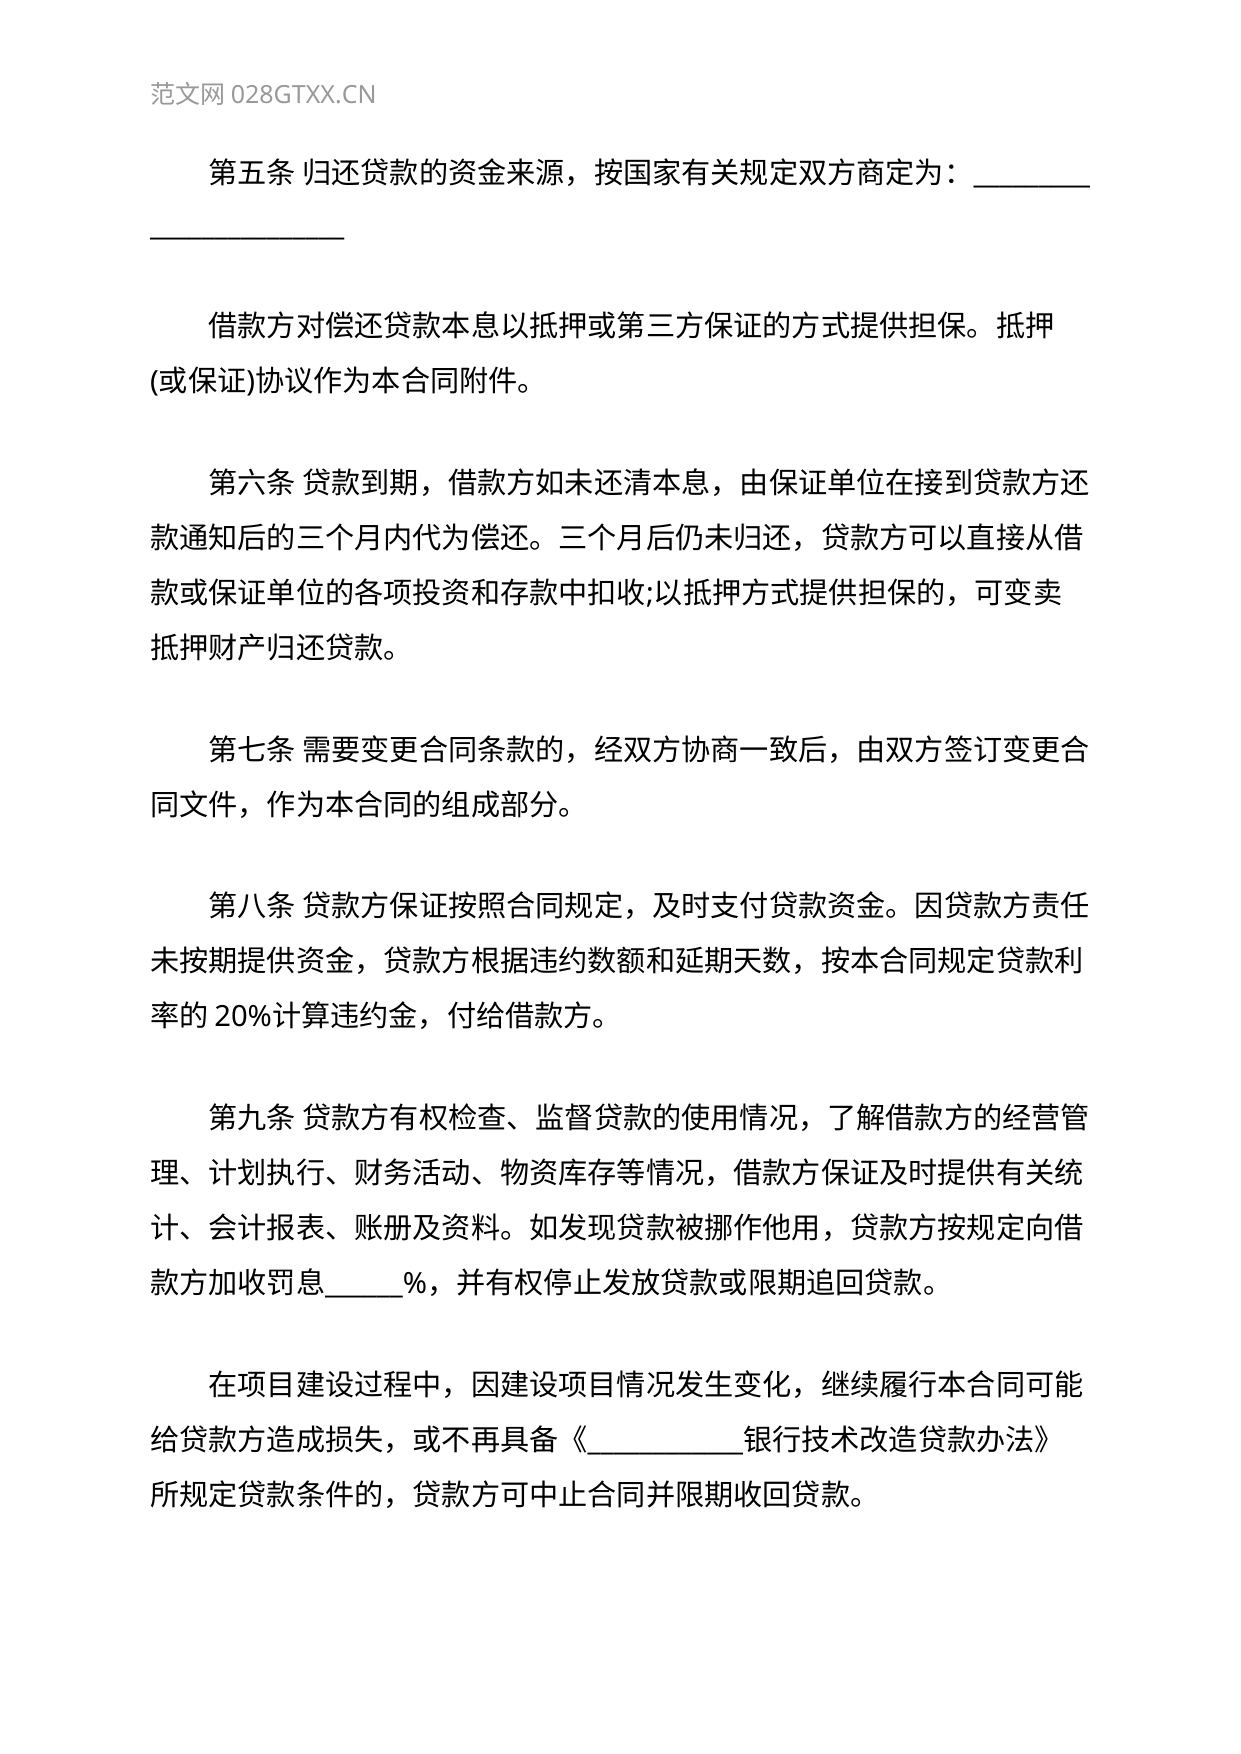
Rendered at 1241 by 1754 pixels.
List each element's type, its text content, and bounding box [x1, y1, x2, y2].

text 在项目建设过程中，因建设项目情况发生变化，继续履行本合同可能给贷款方造成损失，或不再具备《____________银行技术改造贷款办法》所规定贷款条件的，贷款方可中止合同并限期收回贷款。 [150, 1361, 1090, 1513]
text 借款方对偿还贷款本息以抵押或第三方保证的方式提供担保。抵押(或保证)协议作为本合同附件。 [150, 303, 1090, 400]
text 第六条 贷款到期，借款方如未还清本息，由保证单位在接到贷款方还款通知后的三个月内代为偿还。三个月后仍未归还，贷款方可以直接从借款或保证单位的各项投资和存款中扣收;以抵押方式提供担保的，可变卖抵押财产归还贷款。 [150, 459, 1090, 667]
text 第九条 贷款方有权检查、监督贷款的使用情况，了解借款方的经营管理、计划执行、财务活动、物资库存等情况，借款方保证及时提供有关统计、会计报表、账册及资料。如发现贷款被挪作他用，贷款方按规定向借款方加收罚息______%，并有权停止发放贷款或限期追回贷款。 [150, 1094, 1090, 1302]
text 第七条 需要变更合同条款的，经双方协商一致后，由双方签订变更合同文件，作为本合同的组成部分。 [150, 726, 1090, 823]
text 第五条 归还贷款的资金来源，按国家有关规定双方商定为：________________________ [150, 150, 1090, 244]
text 第八条 贷款方保证按照合同规定，及时支付贷款资金。因贷款方责任未按期提供资金，贷款方根据违约数额和延期天数，按本合同规定贷款利率的20%计算违约金，付给借款方。 [150, 883, 1090, 1035]
